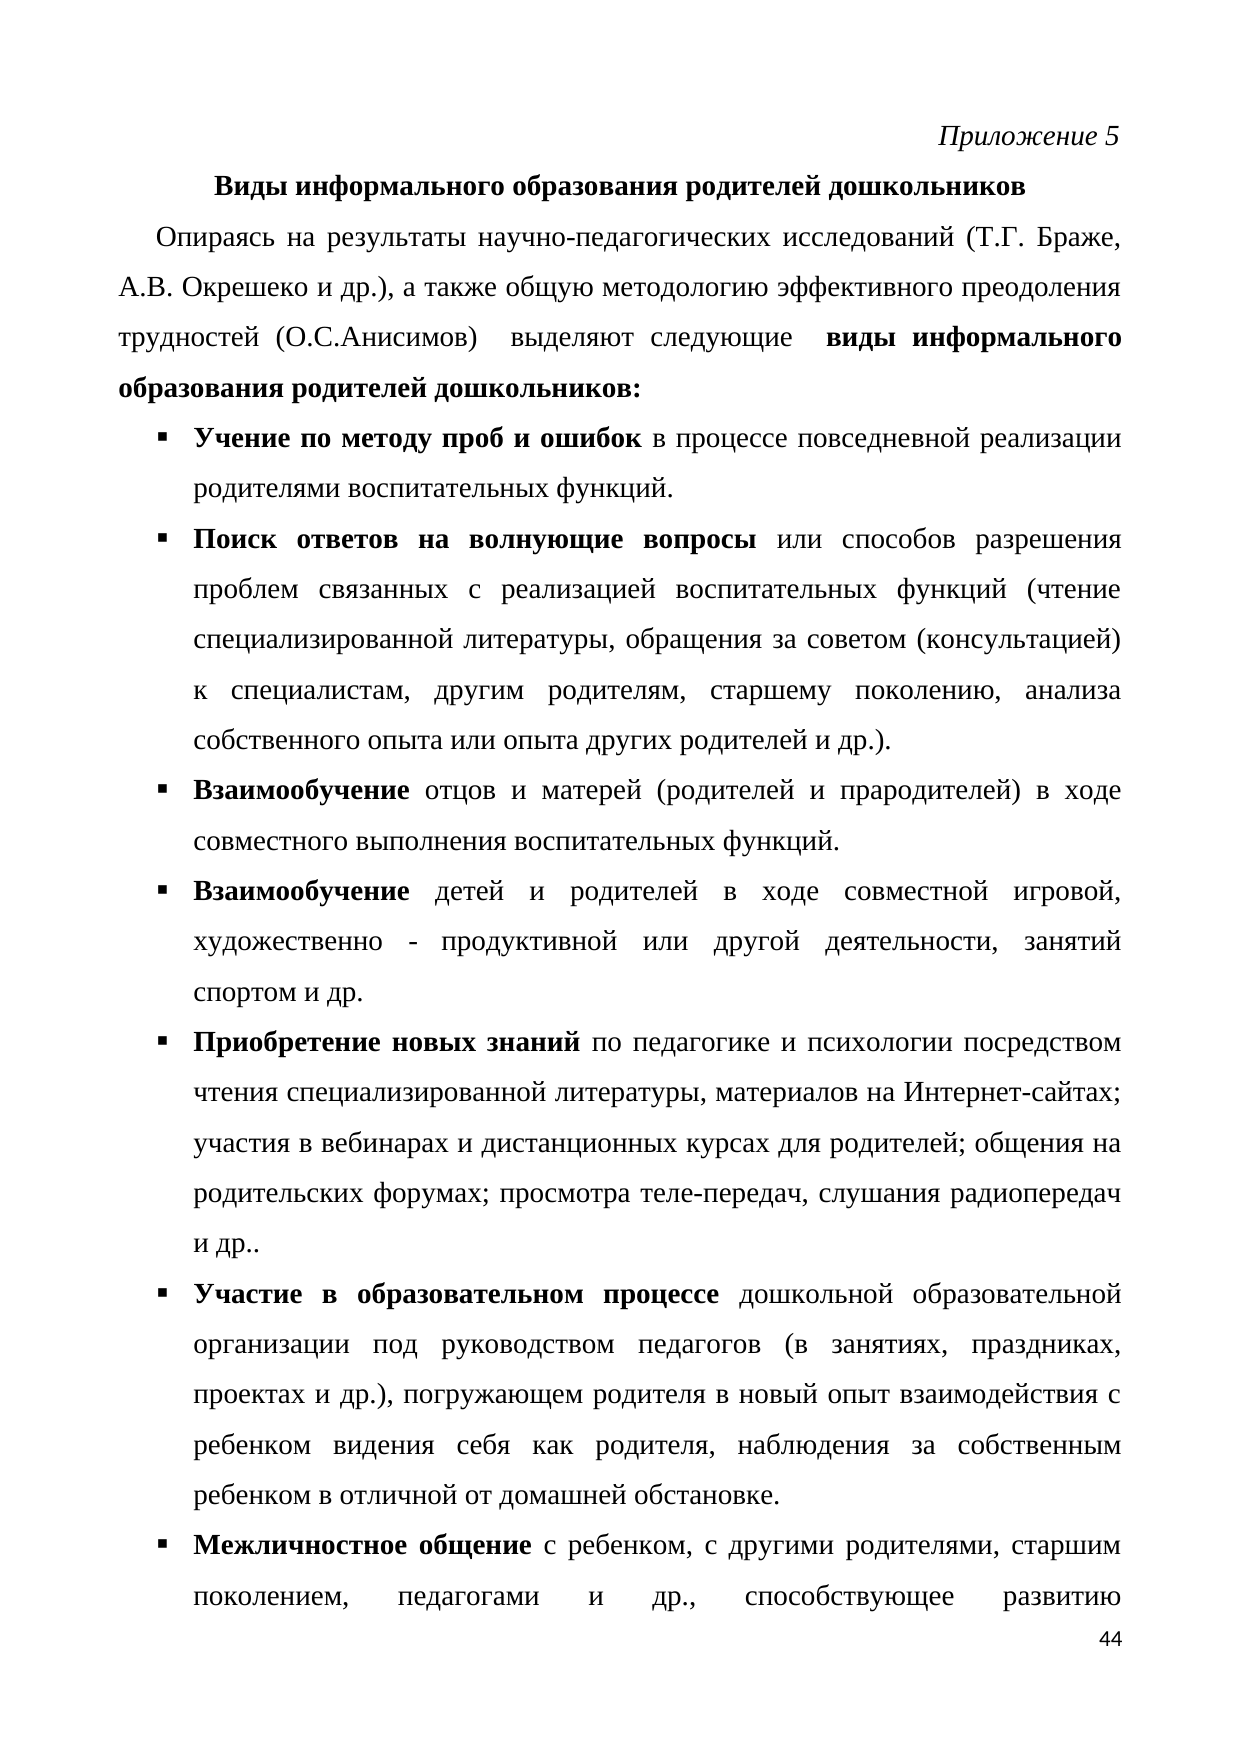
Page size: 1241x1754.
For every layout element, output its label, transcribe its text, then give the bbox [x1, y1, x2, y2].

list Учение по методу проб и ошибок в процессе повседневной реализации родителями воспитательных функций. [156, 420, 1122, 504]
text Опираясь на результаты научно-педагогических исследований (Т.Г. Браже, А.В. Окрешеко и др.), а также общую методологию эффективного преодоления трудностей (О.С.Анисимов) выделяют следующие виды информального образования родителей дошкольников: [118, 219, 1122, 403]
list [156, 1527, 1122, 1611]
list Приобретение новых знаний по педагогике и психологии посредством чтения специализированной литературы, материалов на Интернет-сайтах; участия в вебинарах и дистанционных курсах для родителей; общения на родительских форумах; просмотра теле-передач, слушания радиопередач и др.. [156, 1024, 1122, 1259]
list Поиск ответов на волнующие вопросы или способов разрешения проблем связанных с реализацией воспитательных функций (чтение специализированной литературы, обращения за советом (консультацией) к специалистам, другим родителям, старшему поколению, анализа собственного опыта или опыта других родителей и др.). [156, 521, 1122, 756]
text Приложение 5 [118, 118, 1122, 152]
list Участие в образовательном процессе дошкольной образовательной организации под руководством педагогов (в занятиях, праздниках, проектах и др.), погружающем родителя в новый опыт взаимодействия с ребенком видения себя как родителя, наблюдения за собственным ребенком в отличной от домашней обстановке. [156, 1276, 1122, 1511]
list Взаимообучение отцов и матерей (родителей и прародителей) в ходе совместного выполнения воспитательных функций. [156, 772, 1122, 856]
text Виды информального образования родителей дошкольников [118, 168, 1122, 202]
list Взаимообучение детей и родителей в ходе совместной игровой, художественно - продуктивной или другой деятельности, занятий спортом и др. [156, 873, 1122, 1007]
